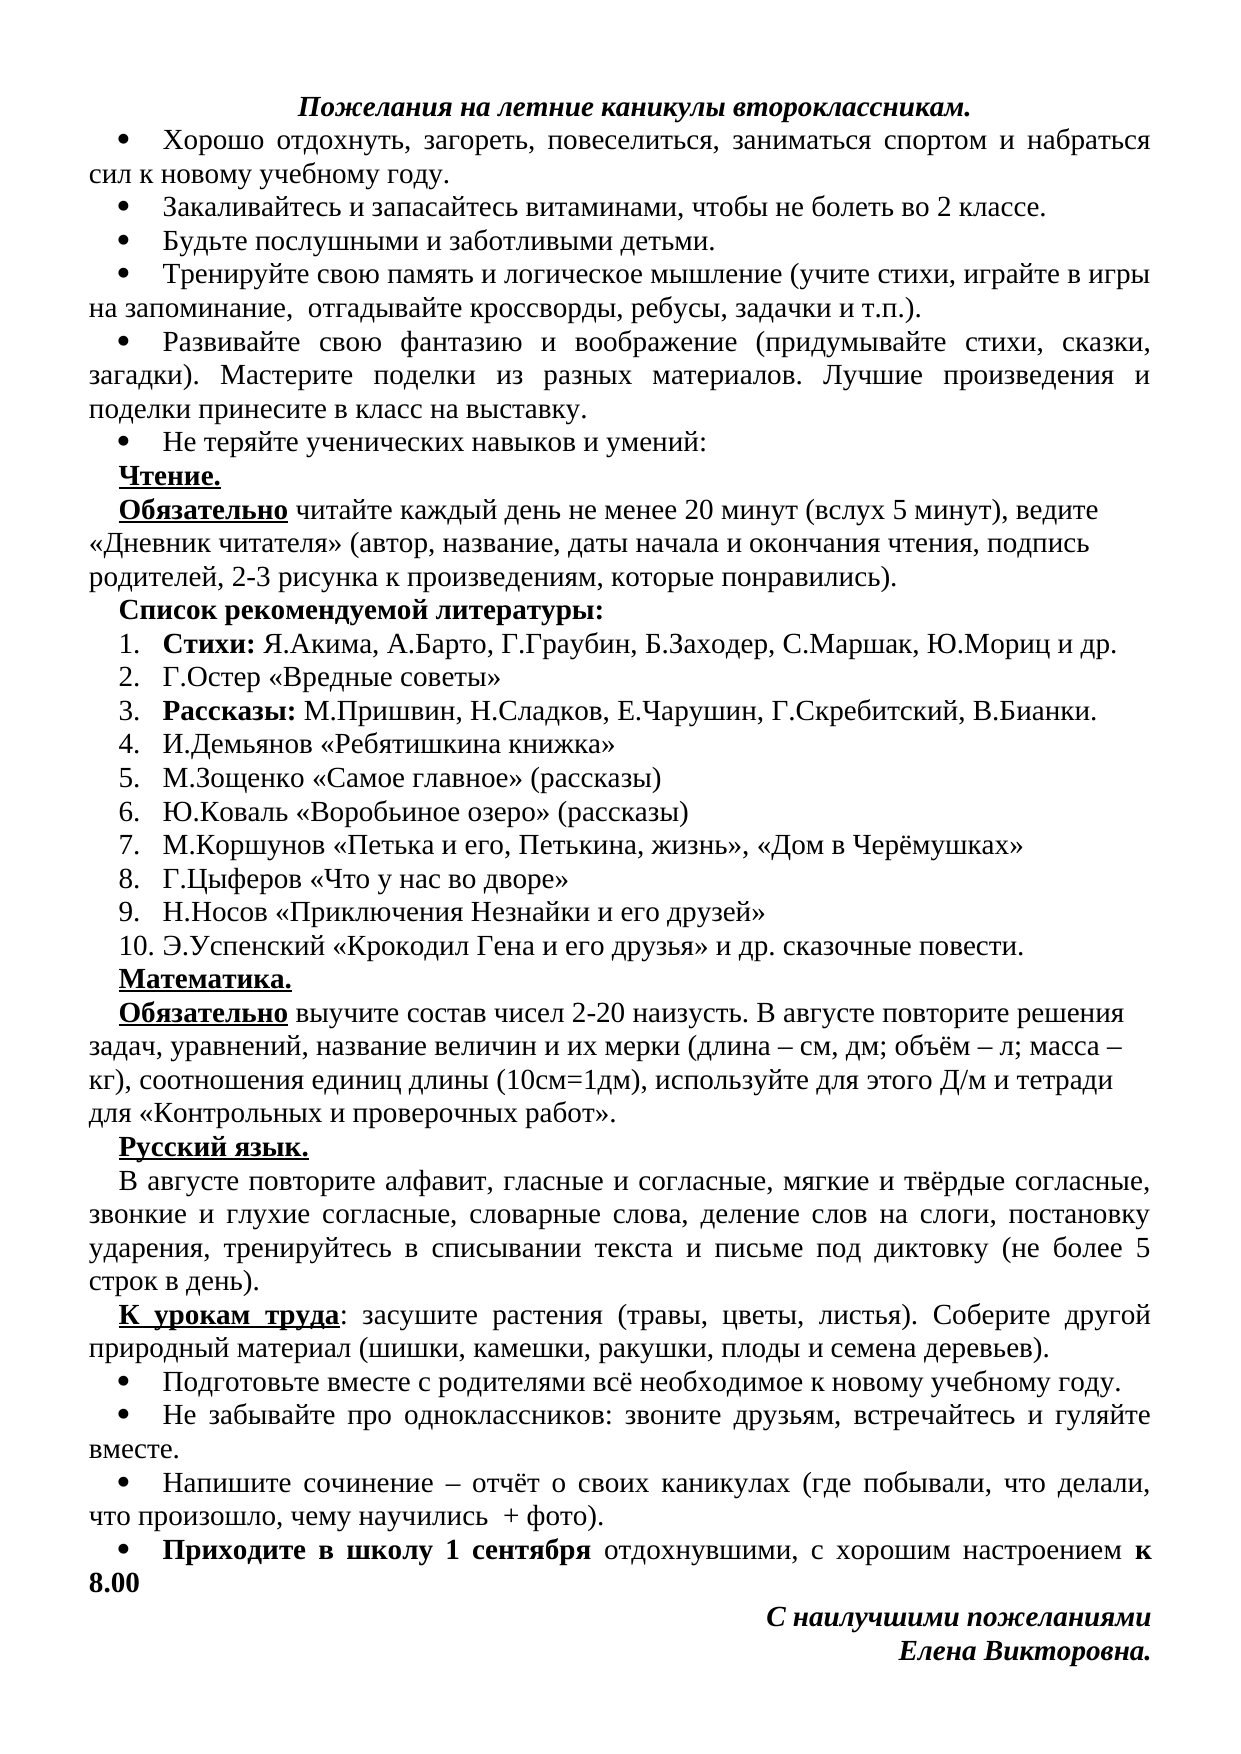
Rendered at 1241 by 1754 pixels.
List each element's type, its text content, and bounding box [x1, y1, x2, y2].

list Ю.Коваль «Воробьиное озеро» (рассказы) [89, 794, 1152, 827]
list Напишите сочинение – отчёт о своих каникулах (где побывали, что делали, что произошло, чему научились + фото). [89, 1465, 1152, 1532]
list Хорошо отдохнуть, загореть, повеселиться, заниматься спортом и набраться сил к новому учебному году. [89, 122, 1152, 189]
list Стихи: Я.Акима, А.Барто, Г.Граубин, Б.Заходер, С.Маршак, Ю.Мориц и др. [89, 626, 1152, 659]
list И.Демьянов «Ребятишкина книжка» [89, 727, 1152, 760]
list Э.Успенский «Крокодил Гена и его друзья» и др. сказочные повести. [89, 928, 1152, 961]
list Тренируйте свою память и логическое мышление (учите стихи, играйте в игры на запоминание, отгадывайте кроссворды, ребусы, задачки и т.п.). [89, 257, 1152, 324]
list М.Коршунов «Петька и его, Петькина, жизнь», «Дом в Черёмушках» [89, 827, 1152, 861]
list Рассказы: М.Пришвин, Н.Сладков, Е.Чарушин, Г.Скребитский, В.Бианки. [89, 693, 1152, 727]
list Подготовьте вместе с родителями всё необходимое к новому учебному году. [89, 1364, 1152, 1397]
list Будьте послушными и заботливыми детьми. [89, 223, 1152, 257]
list Приходите в школу 1 сентября отдохнувшими, с хорошим настроением к 8.00 [89, 1532, 1152, 1599]
text Список рекомендуемой литературы: [89, 592, 1152, 626]
text Пожелания на летние каникулы второклассникам. [89, 89, 1152, 122]
list Не теряйте ученических навыков и умений: [89, 424, 1152, 458]
text Чтение. [89, 458, 1152, 492]
list Г.Остер «Вредные советы» [89, 659, 1152, 693]
text К урокам труда: засушите растения (травы, цветы, листья). Соберите другой природный материал (шишки, камешки, ракушки, плоды и семена деревьев). [89, 1297, 1152, 1364]
list Закаливайтесь и запасайтесь витаминами, чтобы не болеть во 2 классе. [89, 189, 1152, 223]
text Обязательно читайте каждый день не менее 20 минут (вслух 5 минут), ведите «Дневник читателя» (автор, название, даты начала и окончания чтения, подпись родителей, 2-3 рисунка к произведениям, которые понравились). [89, 492, 1152, 592]
list Н.Носов «Приключения Незнайки и его друзей» [89, 894, 1152, 928]
text Математика. [89, 961, 1152, 995]
text В августе повторите алфавит, гласные и согласные, мягкие и твёрдые согласные, звонкие и глухие согласные, словарные слова, деление слов на слоги, постановку ударения, тренируйтесь в списывании текста и письме под диктовку (не более 5 строк в день). [89, 1163, 1152, 1297]
list Развивайте свою фантазию и воображение (придумывайте стихи, сказки, загадки). Мастерите поделки из разных материалов. Лучшие произведения и поделки принесите в класс на выставку. [89, 324, 1152, 424]
text С наилучшими пожеланиями [89, 1599, 1152, 1633]
list Не забывайте про одноклассников: звоните друзьям, встречайтесь и гуляйте вместе. [89, 1397, 1152, 1465]
text Русский язык. [89, 1129, 1152, 1163]
list Г.Цыферов «Что у нас во дворе» [89, 861, 1152, 894]
list М.Зощенко «Самое главное» (рассказы) [89, 760, 1152, 794]
text Обязательно выучите состав чисел 2-20 наизусть. В августе повторите решения задач, уравнений, название величин и их мерки (длина – см, дм; объём – л; масса – кг), соотношения единиц длины (10см=1дм), используйте для этого Д/м и тетради для «Контрольных и проверочных работ». [89, 995, 1152, 1129]
text Елена Викторовна. [89, 1633, 1152, 1666]
